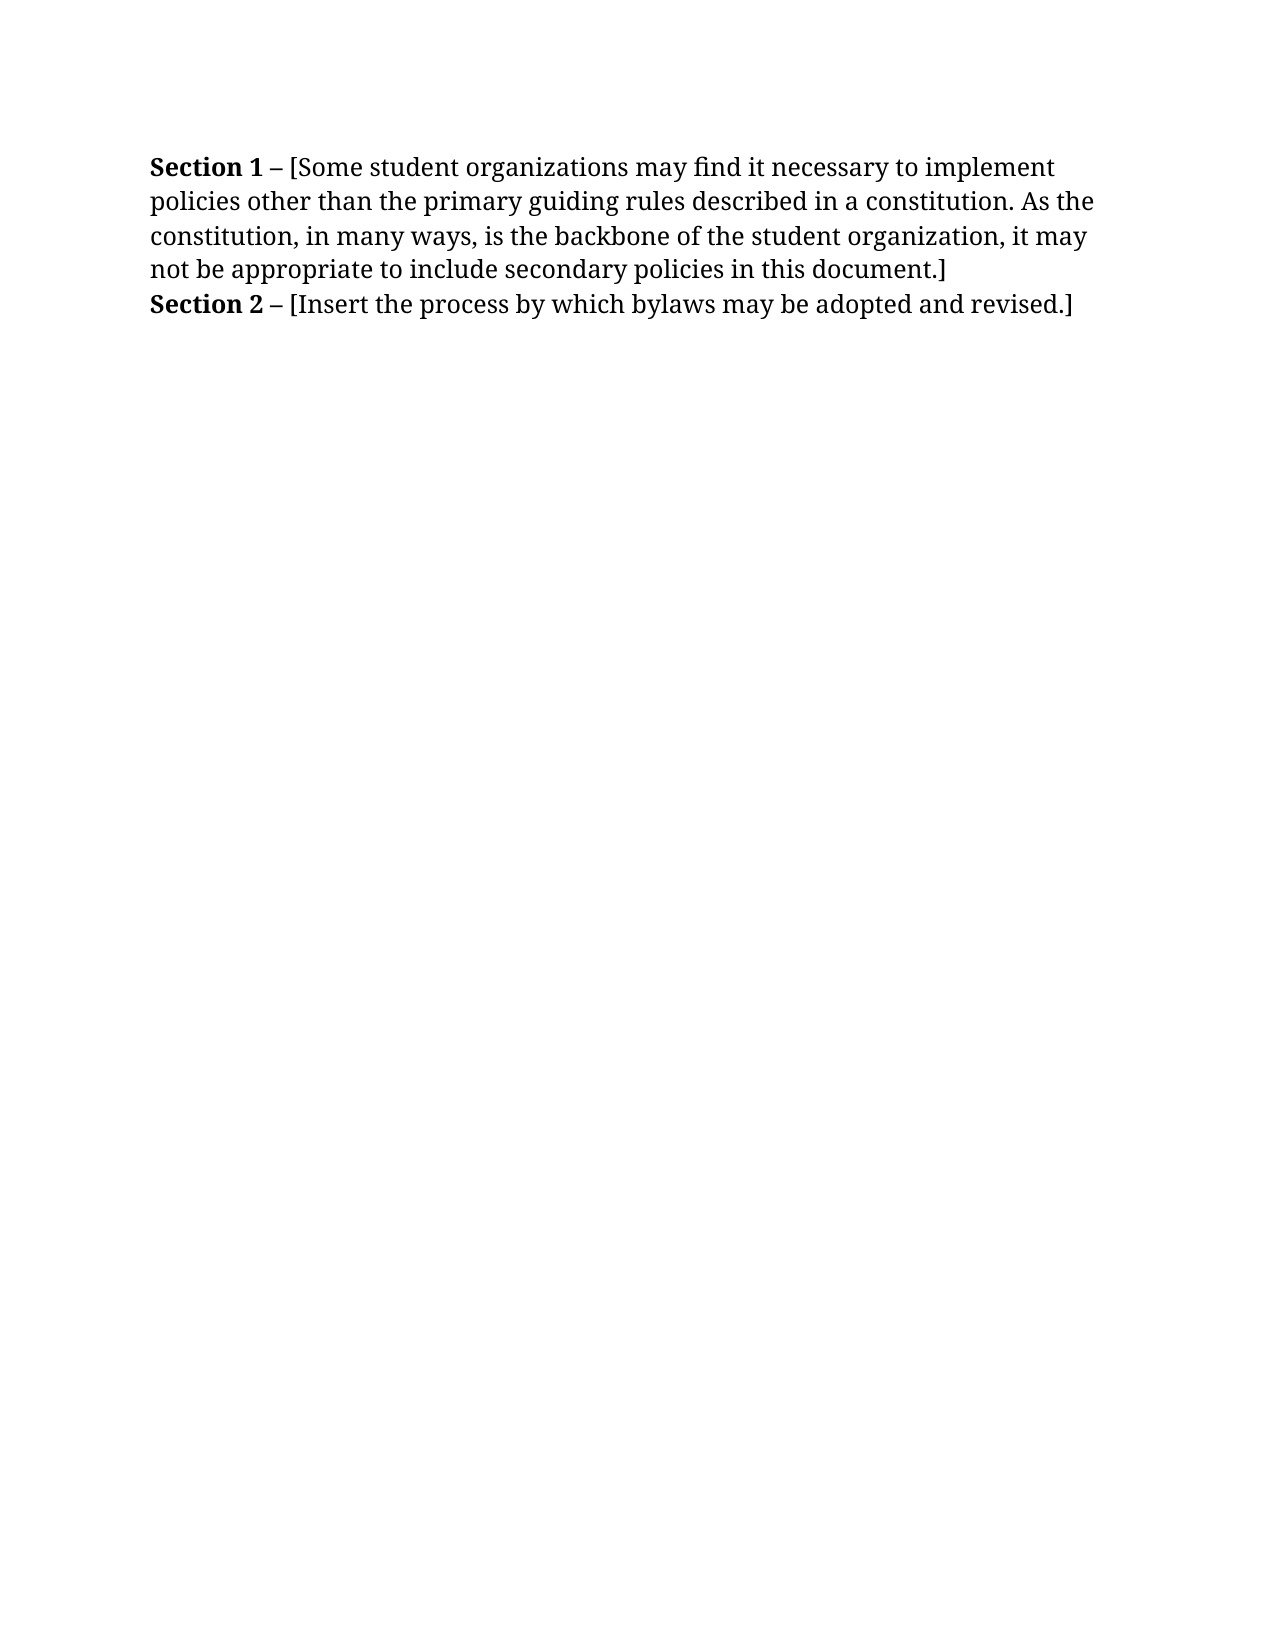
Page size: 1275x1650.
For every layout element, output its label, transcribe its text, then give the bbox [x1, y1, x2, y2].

text Section 2 – [Insert the process by which bylaws may be adopted and revised.] [150, 286, 1125, 320]
text Section 1 – [Some student organizations may find it necessary to implement policies other than the primary guiding rules described in a constitution. As the constitution, in many ways, is the backbone of the student organization, it may not be appropriate to include secondary policies in this document.] [150, 150, 1125, 286]
